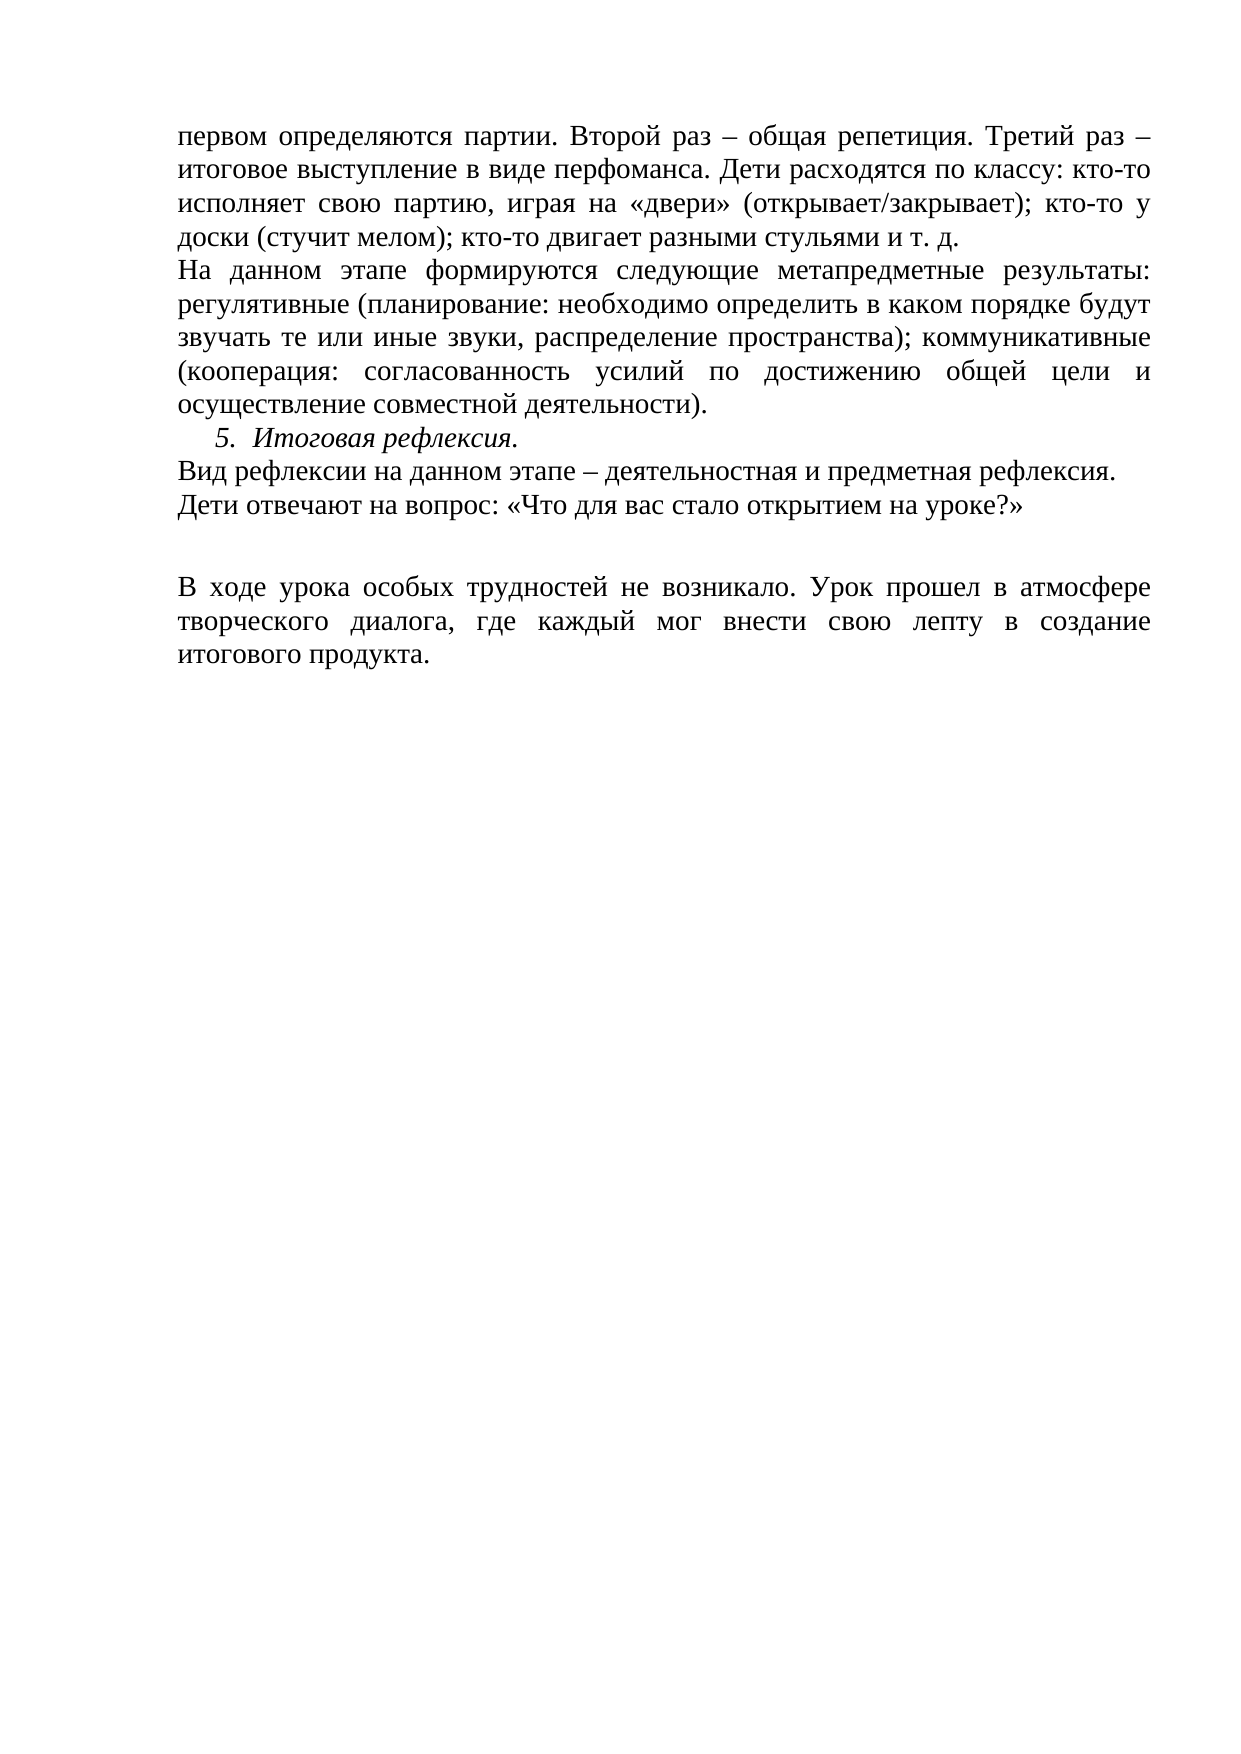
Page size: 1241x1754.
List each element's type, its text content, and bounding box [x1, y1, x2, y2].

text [177, 118, 1152, 252]
text Вид рефлексии на данном этапе – деятельностная и предметная рефлексия. [177, 453, 1152, 487]
text В ходе урока особых трудностей не возникало. Урок прошел в атмосфере творческого диалога, где каждый мог внести свою лепту в создание итогового продукта. [177, 569, 1152, 670]
text На данном этапе формируются следующие метапредметные результаты: регулятивные (планирование: необходимо определить в каком порядке будут звучать те или иные звуки, распределение пространства); коммуникативные (кооперация: согласованность усилий по достижению общей цели и осуществление совместной деятельности). [177, 252, 1152, 420]
text Дети отвечают на вопрос: «Что для вас стало открытием на уроке?» [177, 487, 1152, 521]
list Итоговая рефлексия. [215, 420, 1152, 453]
